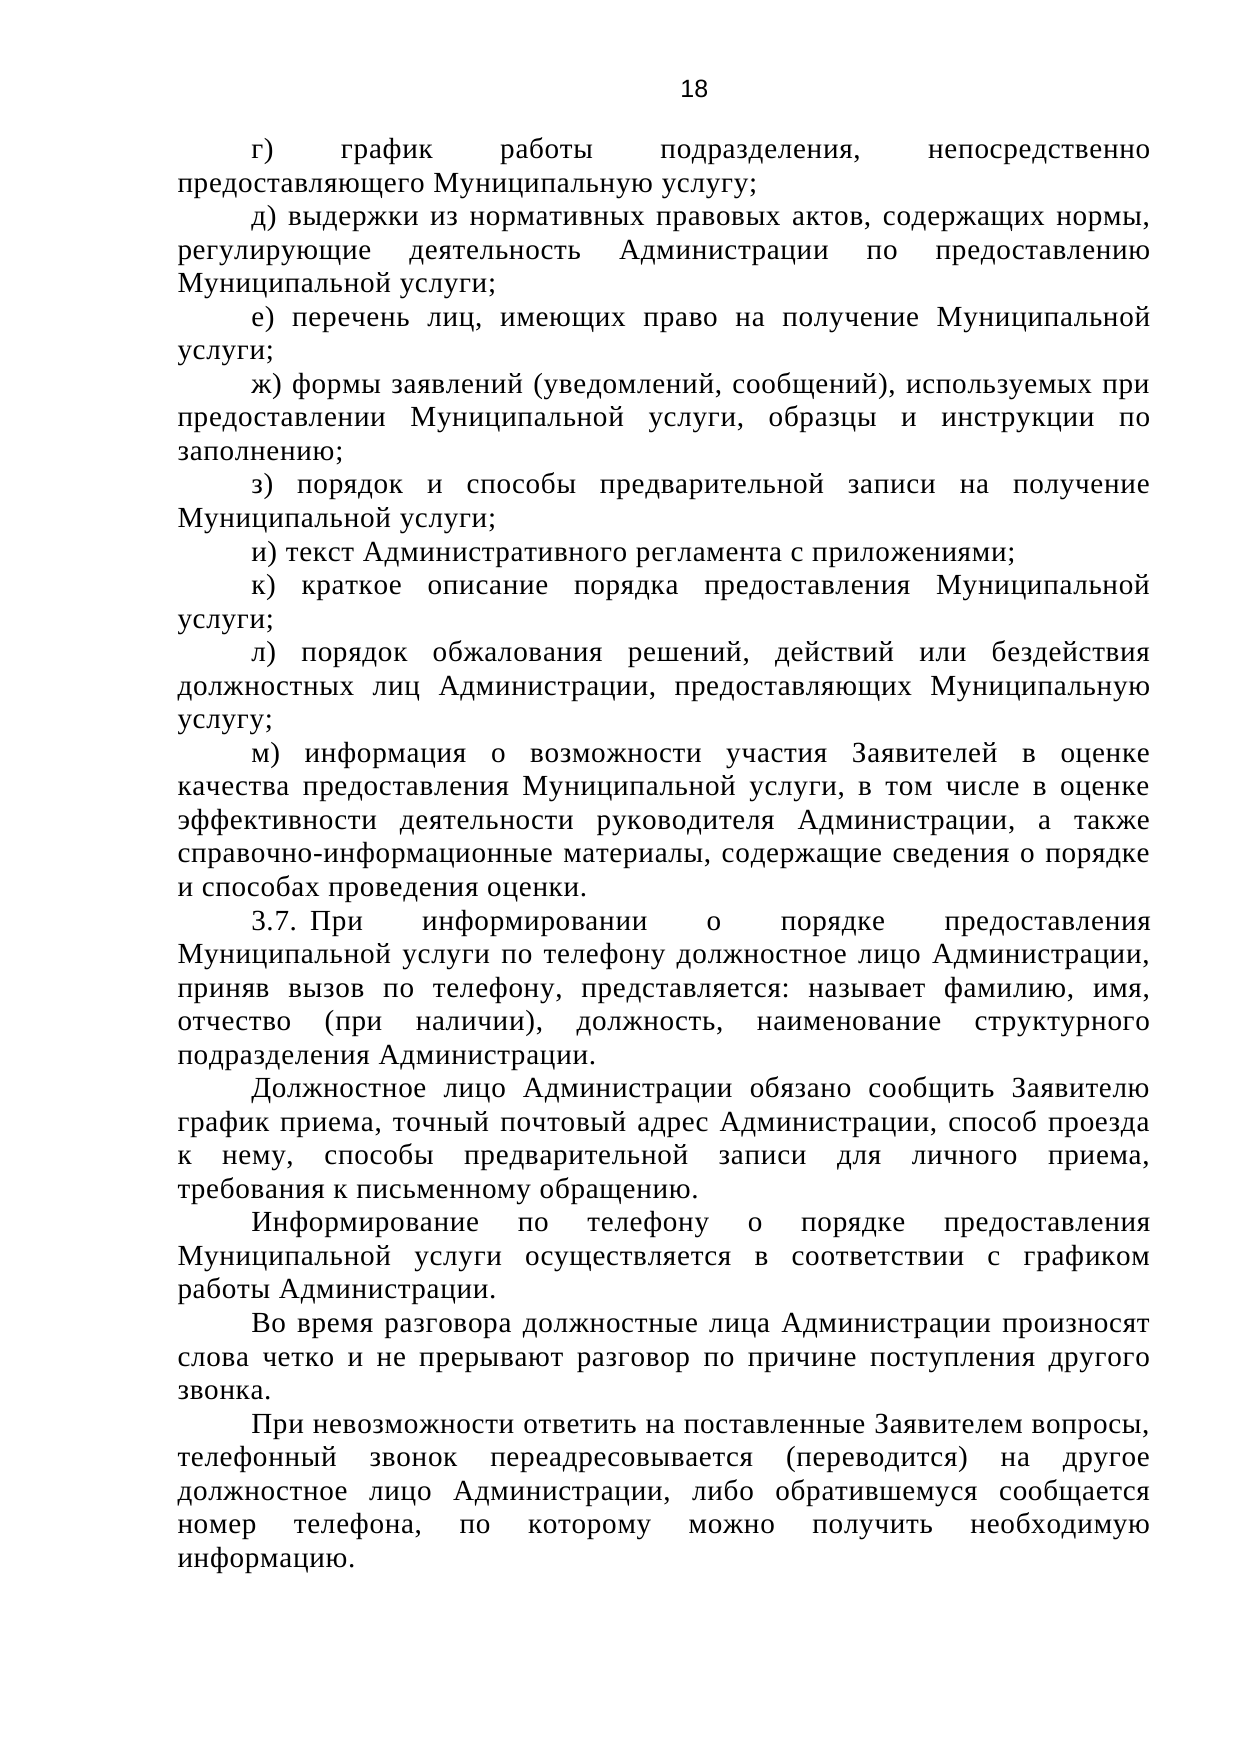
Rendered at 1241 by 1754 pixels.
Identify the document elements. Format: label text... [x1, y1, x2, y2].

text Должностное лицо Администрации обязано сообщить Заявителю график приема, точный почтовый адрес Администрации, способ проезда к нему, способы предварительной записи для личного приема, требования к письменному обращению. [177, 1070, 1152, 1204]
text Во время разговора должностные лица Администрации произносят слова четко и не прерывают разговор по причине поступления другого звонка. [177, 1305, 1152, 1406]
text Информирование по телефону о порядке предоставления Муниципальной услуги осуществляется в соответствии с графиком работы Администрации. [177, 1204, 1152, 1305]
text д) выдержки из нормативных правовых актов, содержащих нормы, регулирующие деятельность Администрации по предоставлению Муниципальной услуги; [177, 198, 1152, 299]
text к) краткое описание порядка предоставления Муниципальной услуги; [177, 567, 1152, 634]
text м) информация о возможности участия Заявителей в оценке качества предоставления Муниципальной услуги, в том числе в оценке эффективности деятельности руководителя Администрации, а также справочно-информационные материалы, содержащие сведения о порядке и способах проведения оценки. [177, 735, 1152, 903]
text з) порядок и способы предварительной записи на получение Муниципальной услуги; [177, 467, 1152, 534]
text г) график работы подразделения, непосредственно предоставляющего Муниципальную услугу; [177, 131, 1152, 198]
text ж) формы заявлений (уведомлений, сообщений), используемых при предоставлении Муниципальной услуги, образцы и инструкции по заполнению; [177, 366, 1152, 467]
text и) текст Административного регламента с приложениями; [177, 534, 1152, 567]
text При невозможности ответить на поставленные Заявителем вопросы, телефонный звонок переадресовывается (переводится) на другое должностное лицо Администрации, либо обратившемуся сообщается номер телефона, по которому можно получить необходимую информацию. [177, 1406, 1152, 1573]
text л) порядок обжалования решений, действий или бездействия должностных лиц Администрации, предоставляющих Муниципальную услугу; [177, 634, 1152, 735]
text е) перечень лиц, имеющих право на получение Муниципальной услуги; [177, 299, 1152, 366]
list При информировании о порядке предоставления Муниципальной услуги по телефону должностное лицо Администрации, приняв вызов по телефону, представляется: называет фамилию, имя, отчество (при наличии), должность, наименование структурного подразделения Администрации. [177, 903, 1152, 1070]
